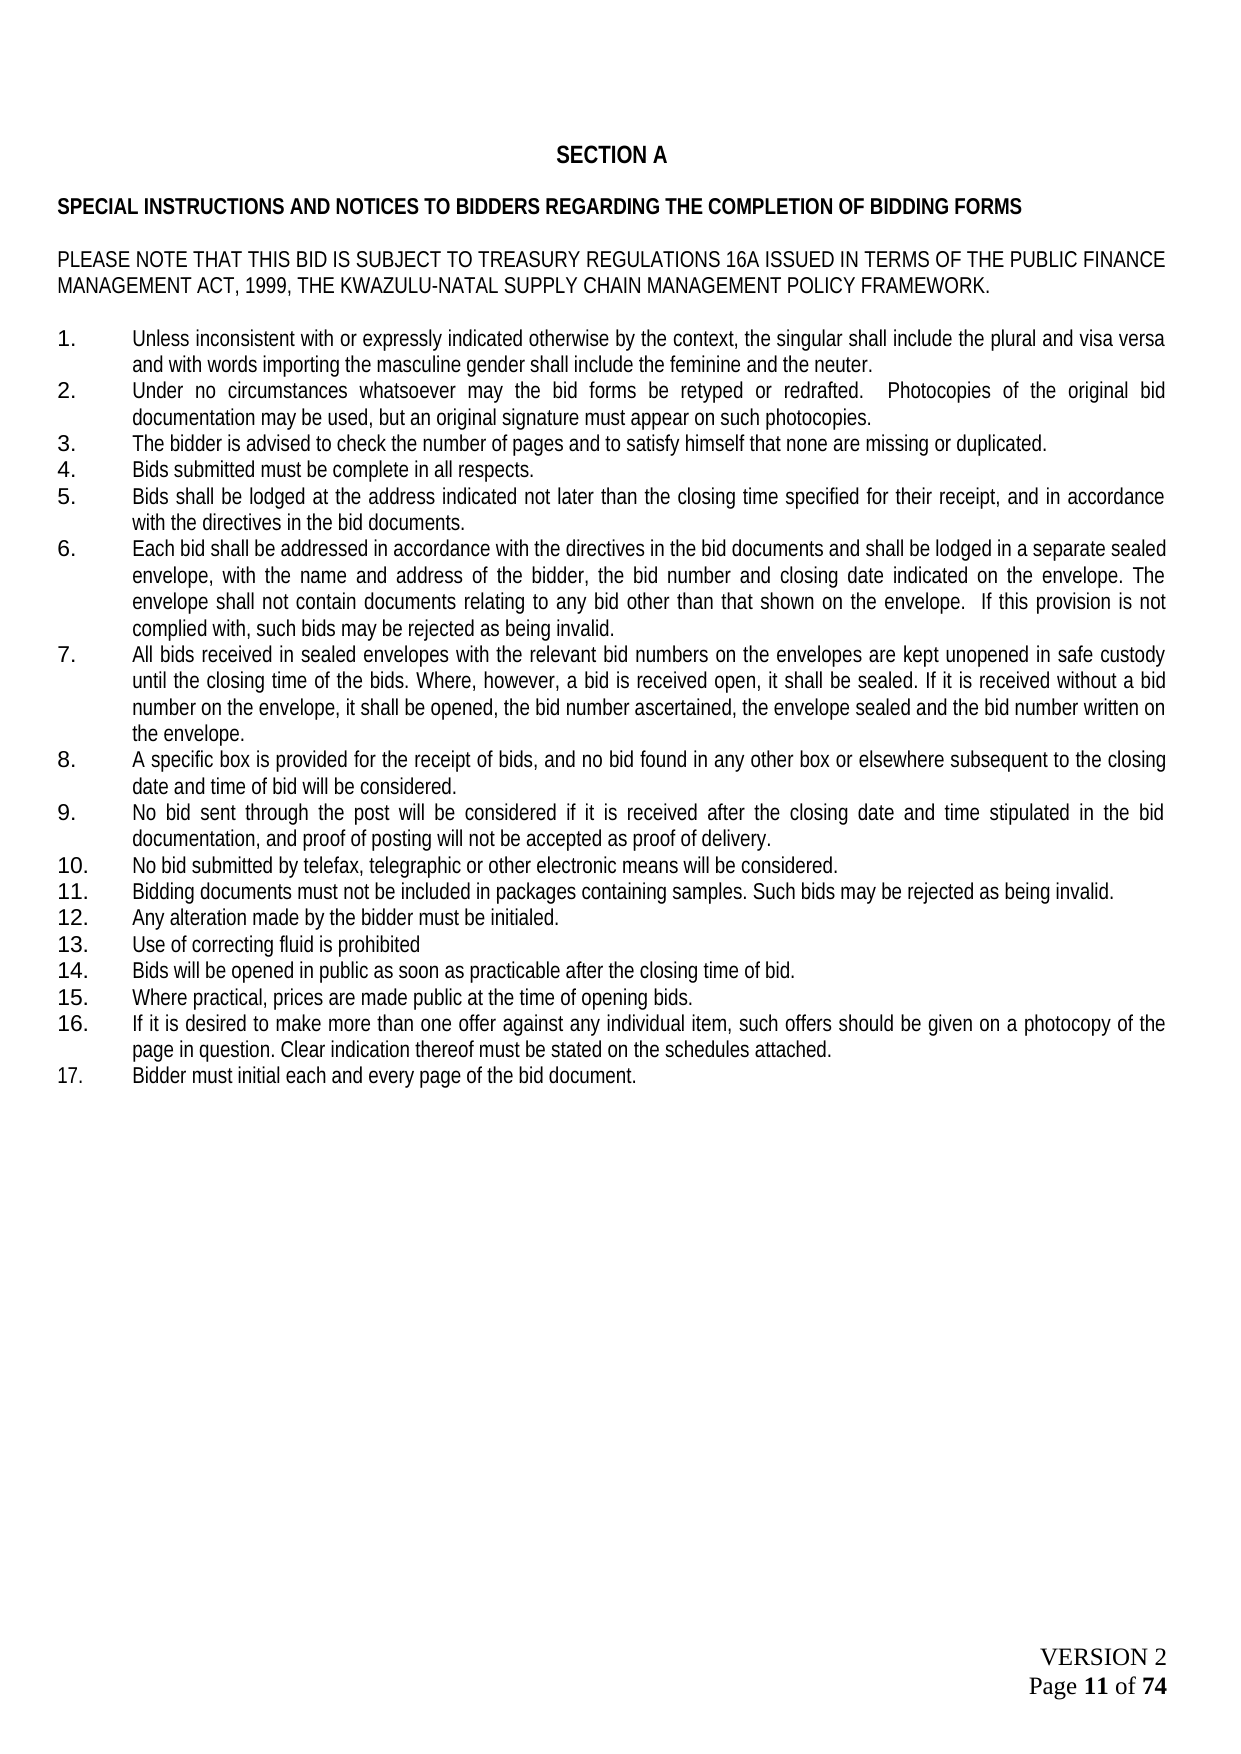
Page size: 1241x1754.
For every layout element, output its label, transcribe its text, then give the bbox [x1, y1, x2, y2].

list Any alteration made by the bidder must be initialed. [57, 904, 1167, 931]
text PLEASE NOTE THAT THIS BID IS SUBJECT TO TREASURY REGULATIONS 16A ISSUED IN TERMS OF THE PUBLIC FINANCE MANAGEMENT ACT, 1999, THE KWAZULU-NATAL SUPPLY CHAIN MANAGEMENT POLICY FRAMEWORK. [57, 246, 1167, 298]
list The bidder is advised to check the number of pages and to satisfy himself that none are missing or duplicated. [57, 430, 1167, 456]
list Unless inconsistent with or expressly indicated otherwise by the context, the singular shall include the plural and visa versa and with words importing the masculine gender shall include the feminine and the neuter. [57, 324, 1167, 377]
list Each bid shall be addressed in accordance with the directives in the bid documents and shall be lodged in a separate sealed envelope, with the name and address of the bidder, the bid number and closing date indicated on the envelope. The envelope shall not contain documents relating to any bid other than that shown on the envelope. If this provision is not complied with, such bids may be rejected as being invalid. [57, 535, 1167, 641]
list No bid submitted by telefax, telegraphic or other electronic means will be considered. [57, 852, 1167, 878]
list Where practical, prices are made public at the time of opening bids. [57, 983, 1167, 1010]
list Bidding documents must not be included in packages containing samples. Such bids may be rejected as being invalid. [57, 878, 1167, 904]
list Under no circumstances whatsoever may the bid forms be retyped or redrafted. Photocopies of the original bid documentation may be used, but an original signature must appear on such photocopies. [57, 377, 1167, 430]
list SECTION A [57, 140, 1167, 169]
text 17. Bidder must initial each and every page of the bid document. [57, 1062, 1167, 1089]
list A specific box is provided for the receipt of bids, and no bid found in any other box or elsewhere subsequent to the closing date and time of bid will be considered. [57, 746, 1167, 799]
list All bids received in sealed envelopes with the relevant bid numbers on the envelopes are kept unopened in safe custody until the closing time of the bids. Where, however, a bid is received open, it shall be sealed. If it is received without a bid number on the envelope, it shall be opened, the bid number ascertained, the envelope sealed and the bid number written on the envelope. [57, 641, 1167, 746]
list No bid sent through the post will be considered if it is received after the closing date and time stipulated in the bid documentation, and proof of posting will not be accepted as proof of delivery. [57, 799, 1167, 852]
list If it is desired to make more than one offer against any individual item, such offers should be given on a photocopy of the page in question. Clear indication thereof must be stated on the schedules attached. [57, 1010, 1167, 1062]
list Bids will be opened in public as soon as practicable after the closing time of bid. [57, 957, 1167, 983]
text SPECIAL INSTRUCTIONS AND NOTICES TO BIDDERS REGARDING THE COMPLETION OF BIDDING FORMS [57, 193, 1167, 219]
list Bids submitted must be complete in all respects. [57, 456, 1167, 483]
list Bids shall be lodged at the address indicated not later than the closing time specified for their receipt, and in accordance with the directives in the bid documents. [57, 483, 1167, 535]
list Use of correcting fluid is prohibited [57, 931, 1167, 957]
